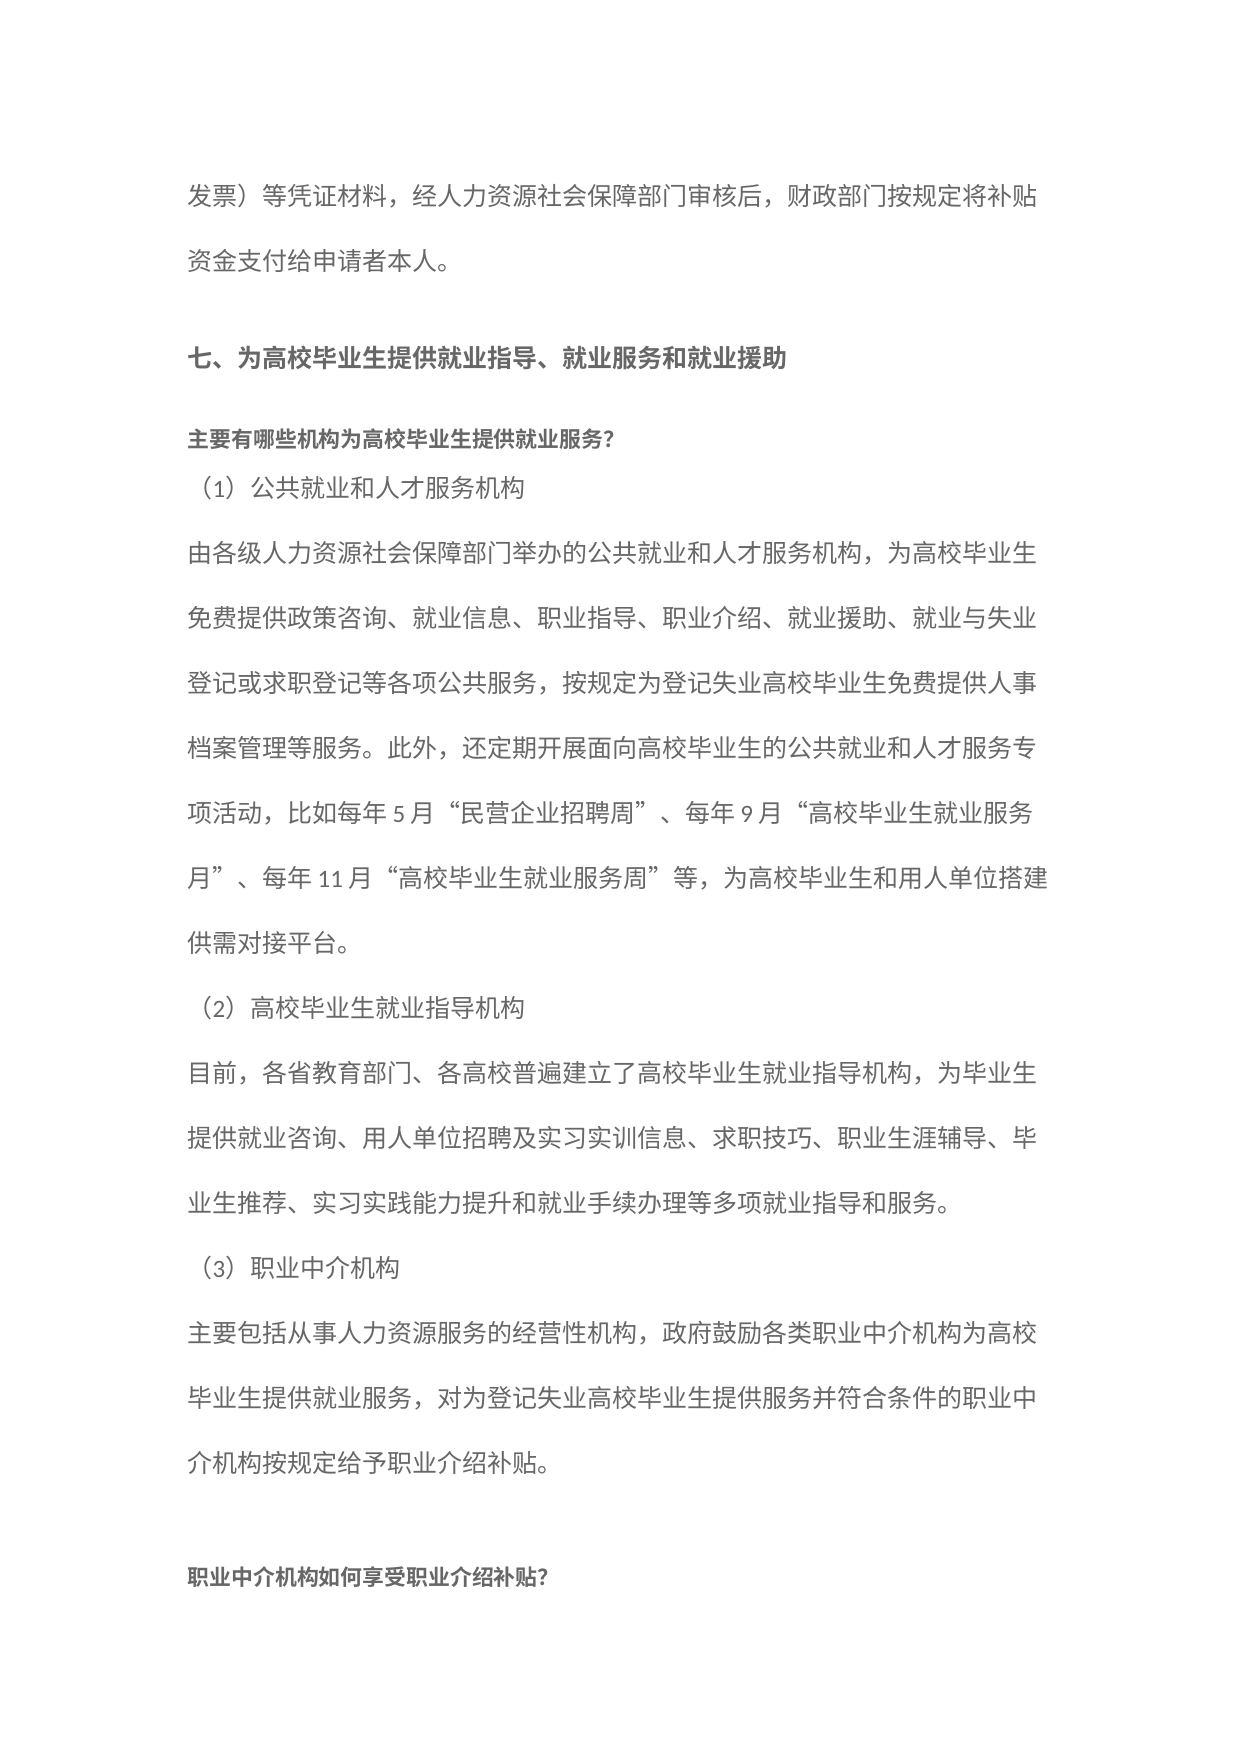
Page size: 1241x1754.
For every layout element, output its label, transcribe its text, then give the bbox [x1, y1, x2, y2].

text 七、为高校毕业生提供就业指导、就业服务和就业援助 [187, 324, 1053, 389]
text 主要有哪些机构为高校毕业生提供就业服务？ [187, 422, 1053, 454]
text （1）公共就业和人才服务机构 [187, 454, 1053, 519]
text 职业中介机构如何享受职业介绍补贴？ [187, 1494, 1053, 1592]
text 由各级人力资源社会保障部门举办的公共就业和人才服务机构，为高校毕业生免费提供政策咨询、就业信息、职业指导、职业介绍、就业援助、就业与失业登记或求职登记等各项公共服务，按规定为登记失业高校毕业生免费提供人事档案管理等服务。此外，还定期开展面向高校毕业生的公共就业和人才服务专项活动，比如每年5月“民营企业招聘周”、每年9月“高校毕业生就业服务月”、每年11月“高校毕业生就业服务周”等，为高校毕业生和用人单位搭建供需对接平台。 （2）高校毕业生就业指导机构 目前，各省教育部门、各高校普遍建立了高校毕业生就业指导机构，为毕业生提供就业咨询、用人单位招聘及实习实训信息、求职技巧、职业生涯辅导、毕业生推荐、实习实践能力提升和就业手续办理等多项就业指导和服务。 （3）职业中介机构 主要包括从事人力资源服务的经营性机构，政府鼓励各类职业中介机构为高校毕业生提供就业服务，对为登记失业高校毕业生提供服务并符合条件的职业中介机构按规定给予职业介绍补贴。 [187, 519, 1053, 1494]
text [187, 162, 1053, 292]
